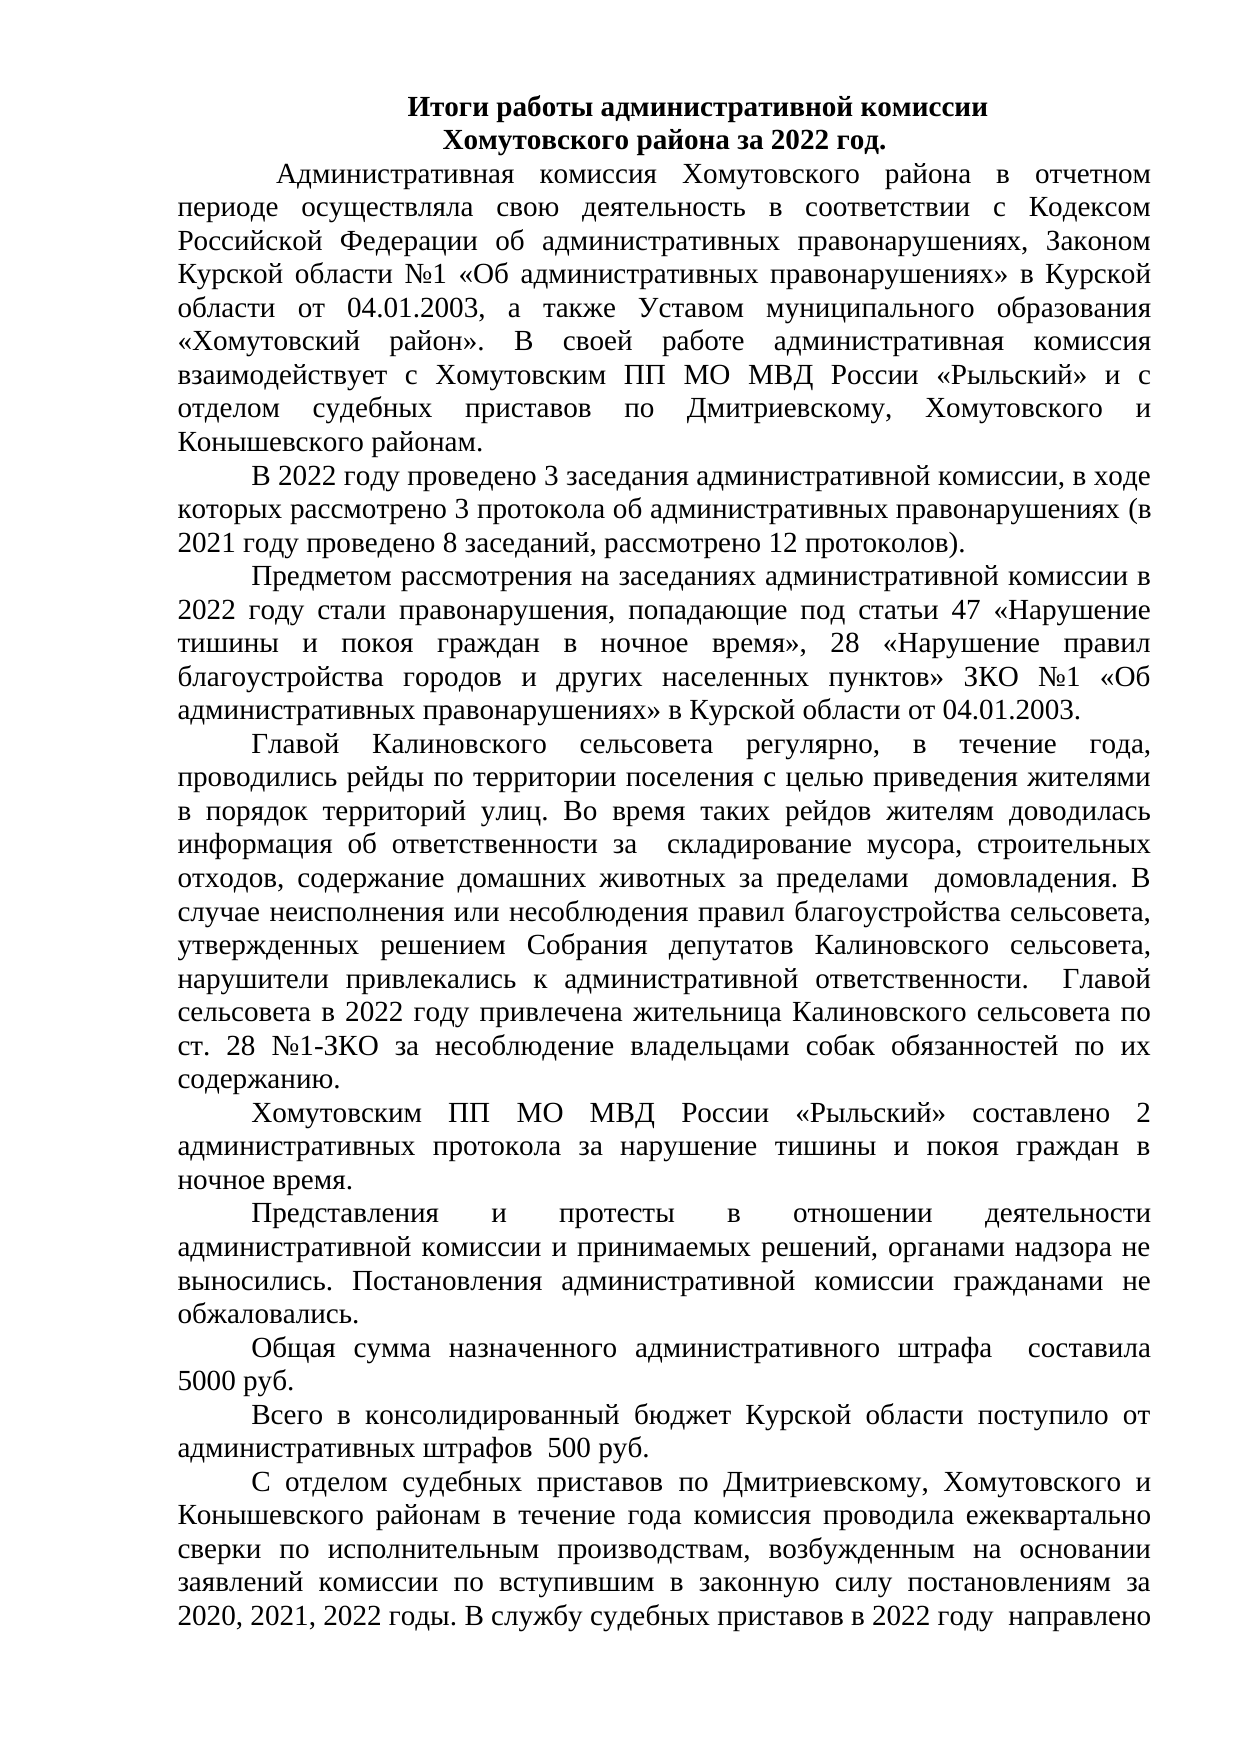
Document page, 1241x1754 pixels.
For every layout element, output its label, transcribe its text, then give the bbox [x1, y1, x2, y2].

text Общая сумма назначенного административного штрафа составила 5000 руб. [177, 1330, 1152, 1397]
text Итоги работы административной комиссии Хомутовского района за 2022 год. [177, 89, 1152, 156]
text Всего в консолидированный бюджет Курской области поступило от административных штрафов 500 руб. [177, 1397, 1152, 1464]
text Главой Калиновского сельсовета регулярно, в течение года, проводились рейды по территории поселения с целью приведения жителями в порядок территорий улиц. Во время таких рейдов жителям доводилась информация об ответственности за складирование мусора, строительных отходов, содержание домашних животных за пределами домовладения. В случае неисполнения или несоблюдения правил благоустройства сельсовета, утвержденных решением Собрания депутатов Калиновского сельсовета, нарушители привлекались к административной ответственности. Главой сельсовета в 2022 году привлечена жительница Калиновского сельсовета по ст. 28 №1-ЗКО за несоблюдение владельцами собак обязанностей по их содержанию. [177, 726, 1152, 1095]
text В 2022 году проведено 3 заседания административной комиссии, в ходе которых рассмотрено 3 протокола об административных правонарушениях (в 2021 году проведено 8 заседаний, рассмотрено 12 протоколов). [177, 458, 1152, 558]
text Предметом рассмотрения на заседаниях административной комиссии в 2022 году стали правонарушения, попадающие под статьи 47 «Нарушение тишины и покоя граждан в ночное время», 28 «Нарушение правил благоустройства городов и других населенных пунктов» ЗКО №1 «Об административных правонарушениях» в Курской области от 04.01.2003. [177, 558, 1152, 726]
text Представления и протесты в отношении деятельности административной комиссии и принимаемых решений, органами надзора не выносились. Постановления административной комиссии гражданами не обжаловались. [177, 1196, 1152, 1330]
text Административная комиссия Хомутовского района в отчетном периоде осуществляла свою деятельность в соответствии с Кодексом Российской Федерации об административных правонарушениях, Законом Курской области №1 «Об административных правонарушениях» в Курской области от 04.01.2003, а также Уставом муниципального образования «Хомутовский район». В своей работе административная комиссия взаимодействует с Хомутовским ПП МО МВД России «Рыльский» и с отделом судебных приставов по Дмитриевскому, Хомутовского и Конышевского районам. [177, 156, 1152, 458]
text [177, 1464, 1152, 1632]
text Хомутовским ПП МО МВД России «Рыльский» составлено 2 административных протокола за нарушение тишины и покоя граждан в ночное время. [177, 1095, 1152, 1196]
